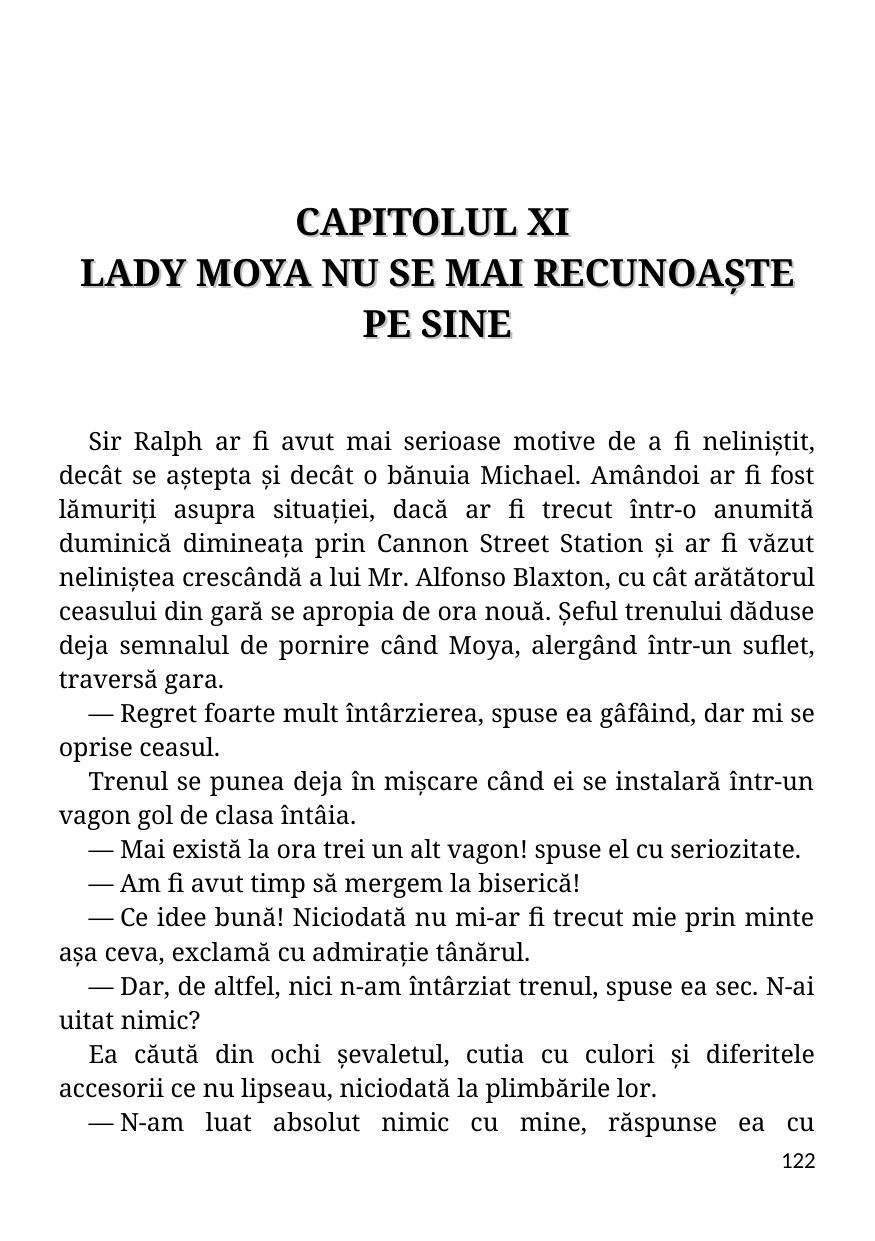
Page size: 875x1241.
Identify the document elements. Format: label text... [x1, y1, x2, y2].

text Ea căută din ochi șevaletul, cutia cu culori și diferitele accesorii ce nu lipseau, niciodată la plimbările lor. [58, 1036, 816, 1104]
text Sir Ralph ar fi avut mai serioase motive de a fi neliniștit, decât se aștepta și decât o bănuia Michael. Amândoi ar fi fost lămuriți asupra situației, dacă ar fi trecut într-o anumită duminică dimineața prin Cannon Street Station și ar fi văzut neliniștea crescândă a lui Mr. Alfonso Blaxton, cu cât arătătorul ceasului din gară se apropia de ora nouă. Șeful trenului dăduse deja semnalul de pornire când Moya, alergând într-un suflet, traversă gara. [58, 423, 816, 696]
text — Ce idee bună! Niciodată nu mi-ar fi trecut mie prin minte așa ceva, exclamă cu admirație tânărul. [58, 900, 816, 968]
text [58, 1104, 816, 1138]
text — Mai există la ora trei un alt vagon! spuse el cu seriozitate. [58, 832, 816, 866]
subtitle CAPITOLUL XI LADY MOYA NU SE MAI RECUNOAȘTE PE SINE [58, 195, 816, 348]
text — Dar, de altfel, nici n-am întârziat trenul, spuse ea sec. N-ai uitat nimic? [58, 968, 816, 1036]
text Trenul se punea deja în mișcare când ei se instalară într-un vagon gol de clasa întâia. [58, 764, 816, 832]
text — Am fi avut timp să mergem la biserică! [58, 866, 816, 900]
text — Regret foarte mult întârzierea, spuse ea gâfâind, dar mi se oprise ceasul. [58, 696, 816, 764]
